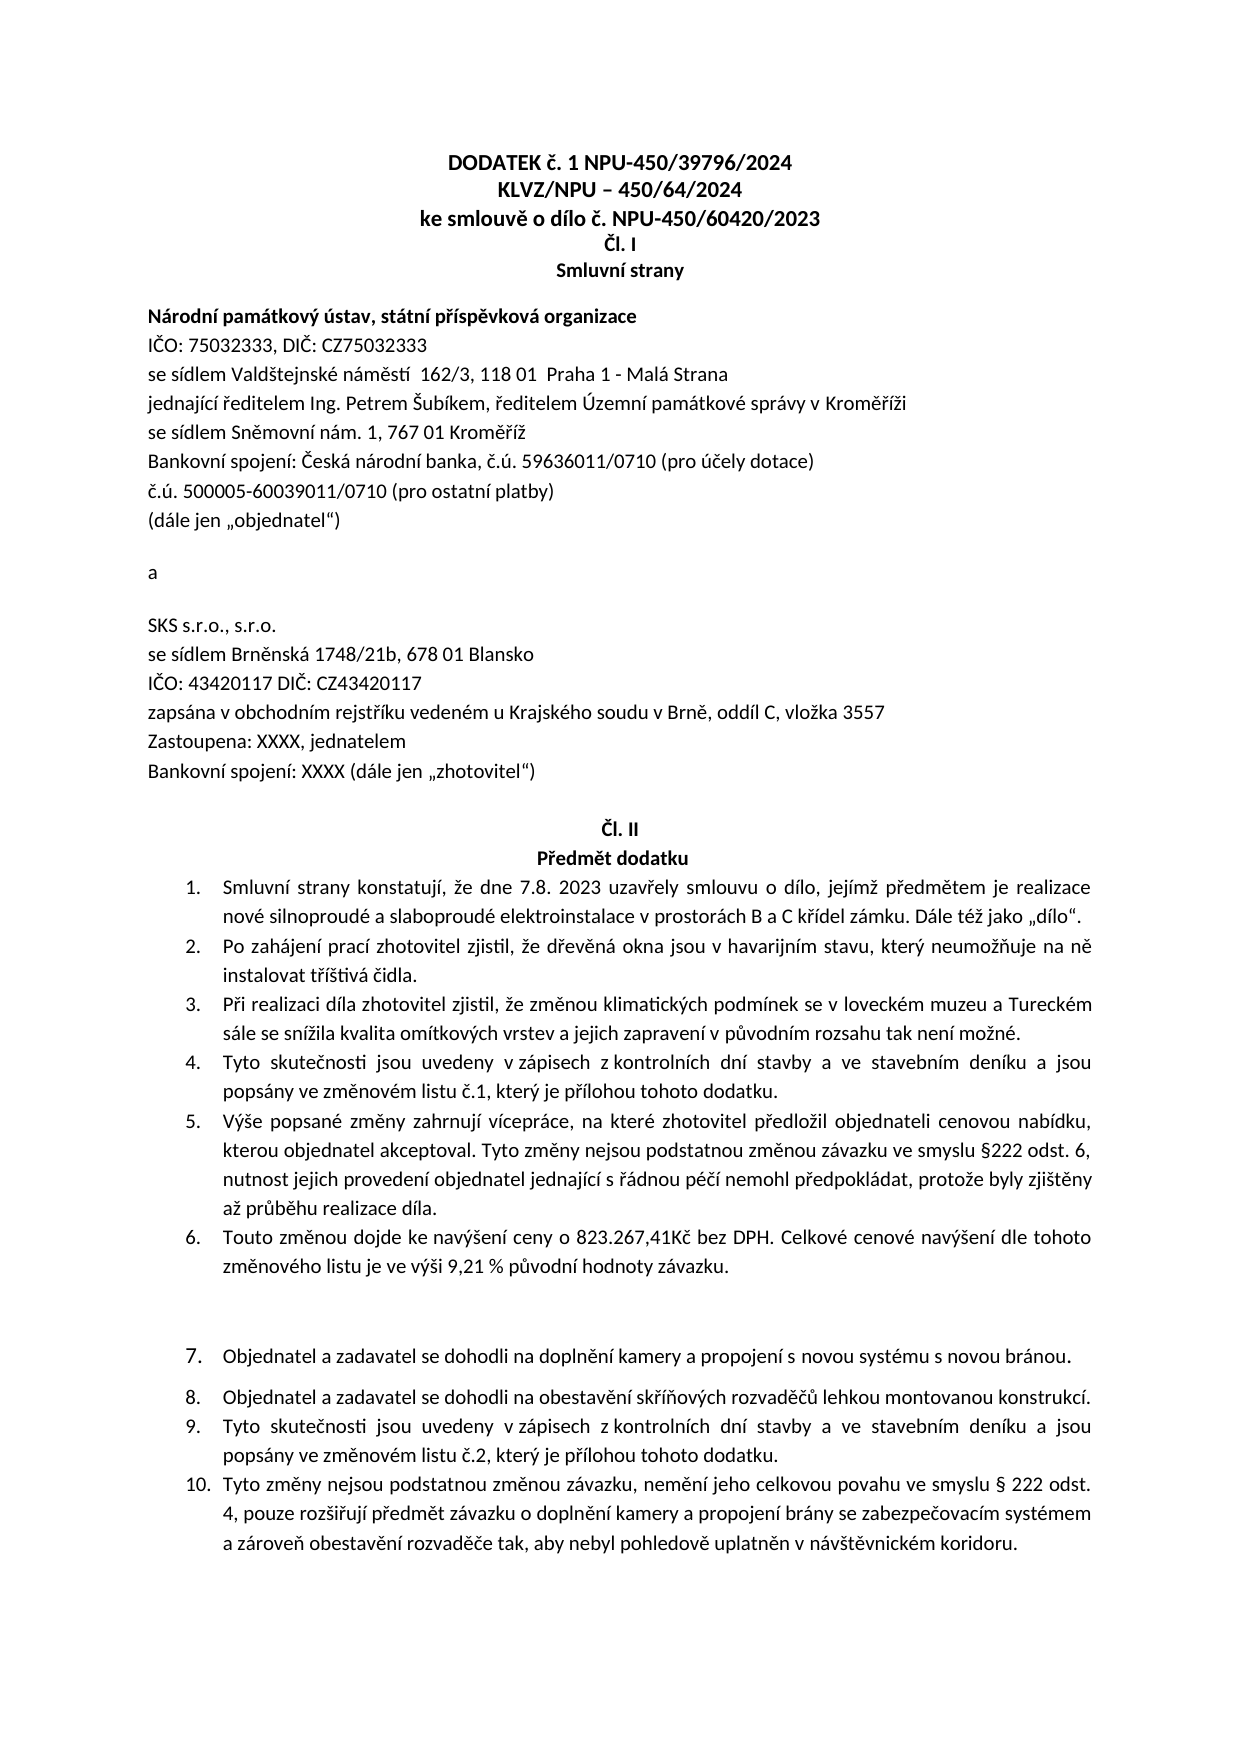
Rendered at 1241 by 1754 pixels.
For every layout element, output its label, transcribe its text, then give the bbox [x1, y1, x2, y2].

text jednající ředitelem Ing. Petrem Šubíkem, ředitelem Územní památkové správy v Kroměříži [137, 390, 1093, 416]
text se sídlem Valdštejnské náměstí 162/3, 118 01 Praha 1 - Malá Strana [137, 361, 1093, 387]
list Tyto změny nejsou podstatnou změnou závazku, nemění jeho celkovou povahu ve smyslu § 222 odst. 4, pouze rozšiřují předmět závazku o doplnění kamery a propojení brány se zabezpečovacím systémem a zároveň obestavění rozvaděče tak, aby nebyl pohledově uplatněn v návštěvnickém koridoru. [185, 1471, 1093, 1555]
text Předmět dodatku [133, 845, 1093, 871]
text IČO: 43420117 DIČ: CZ43420117 [148, 670, 1093, 696]
text KLVZ/NPU – 450/64/2024 [148, 176, 1093, 204]
text č.ú. 500005-60039011/0710 (pro ostatní platby) [137, 478, 1093, 503]
text SKS s.r.o., s.r.o. [148, 612, 1093, 637]
text a [137, 559, 1093, 585]
text Bankovní spojení: XXXX (dále jen „zhotovitel“) [148, 758, 1093, 783]
list Smluvní strany konstatují, že dne 7.8. 2023 uzavřely smlouvu o dílo, jejímž předmětem je realizace nové silnoproudé a slaboproudé elektroinstalace v prostorách B a C křídel zámku. Dále též jako „dílo“. [185, 874, 1093, 929]
text Čl. II [137, 816, 1093, 842]
text se sídlem Brněnská 1748/21b, 678 01 Blansko [148, 641, 1093, 667]
text (dále jen „objednatel“) [137, 507, 1093, 532]
text Čl. I [148, 232, 1093, 257]
text Národní památkový ústav, státní příspěvková organizace [137, 303, 1093, 328]
list Výše popsané změny zahrnují vícepráce, na které zhotovitel předložil objednateli cenovou nabídku, kterou objednatel akceptoval. Tyto změny nejsou podstatnou změnou závazku ve smyslu §222 odst. 6, nutnost jejich provedení objednatel jednající s řádnou péčí nemohl předpokládat, protože byly zjištěny až průběhu realizace díla. [185, 1108, 1093, 1221]
list Tyto skutečnosti jsou uvedeny v zápisech z kontrolních dní stavby a ve stavebním deníku a jsou popsány ve změnovém listu č.2, který je přílohou tohoto dodatku. [185, 1413, 1093, 1468]
text DODATEK č. 1 NPU-450/39796/2024 [148, 148, 1093, 176]
text Zastoupena: XXXX, jednatelem [148, 729, 1093, 754]
list Tyto skutečnosti jsou uvedeny v zápisech z kontrolních dní stavby a ve stavebním deníku a jsou popsány ve změnovém listu č.1, který je přílohou tohoto dodatku. [185, 1049, 1093, 1104]
text Smluvní strany [148, 257, 1093, 282]
list Touto změnou dojde ke navýšení ceny o 823.267,41Kč bez DPH. Celkové cenové navýšení dle tohoto změnového listu je ve výši 9,21 % původní hodnoty závazku. [185, 1224, 1093, 1279]
list Objednatel a zadavatel se dohodli na doplnění kamery a propojení s novou systému s novou bránou. [185, 1341, 1093, 1369]
text Bankovní spojení: Česká národní banka, č.ú. 59636011/0710 (pro účely dotace) [137, 449, 1093, 474]
text zapsána v obchodním rejstříku vedeném u Krajského soudu v Brně, oddíl C, vložka 3557 [148, 699, 1093, 725]
list Při realizaci díla zhotovitel zjistil, že změnou klimatických podmínek se v loveckém muzeu a Tureckém sále se snížila kvalita omítkových vrstev a jejich zapravení v původním rozsahu tak není možné. [185, 991, 1093, 1046]
list Po zahájení prací zhotovitel zjistil, že dřevěná okna jsou v havarijním stavu, který neumožňuje na ně instalovat tříštivá čidla. [185, 933, 1093, 987]
list Objednatel a zadavatel se dohodli na obestavění skříňových rozvaděčů lehkou montovanou konstrukcí. [185, 1384, 1093, 1409]
text se sídlem Sněmovní nám. 1, 767 01 Kroměříž [137, 419, 1093, 445]
text ke smlouvě o dílo č. NPU-450/60420/2023 [148, 204, 1093, 232]
text IČO: 75032333, DIČ: CZ75032333 [137, 332, 1093, 357]
